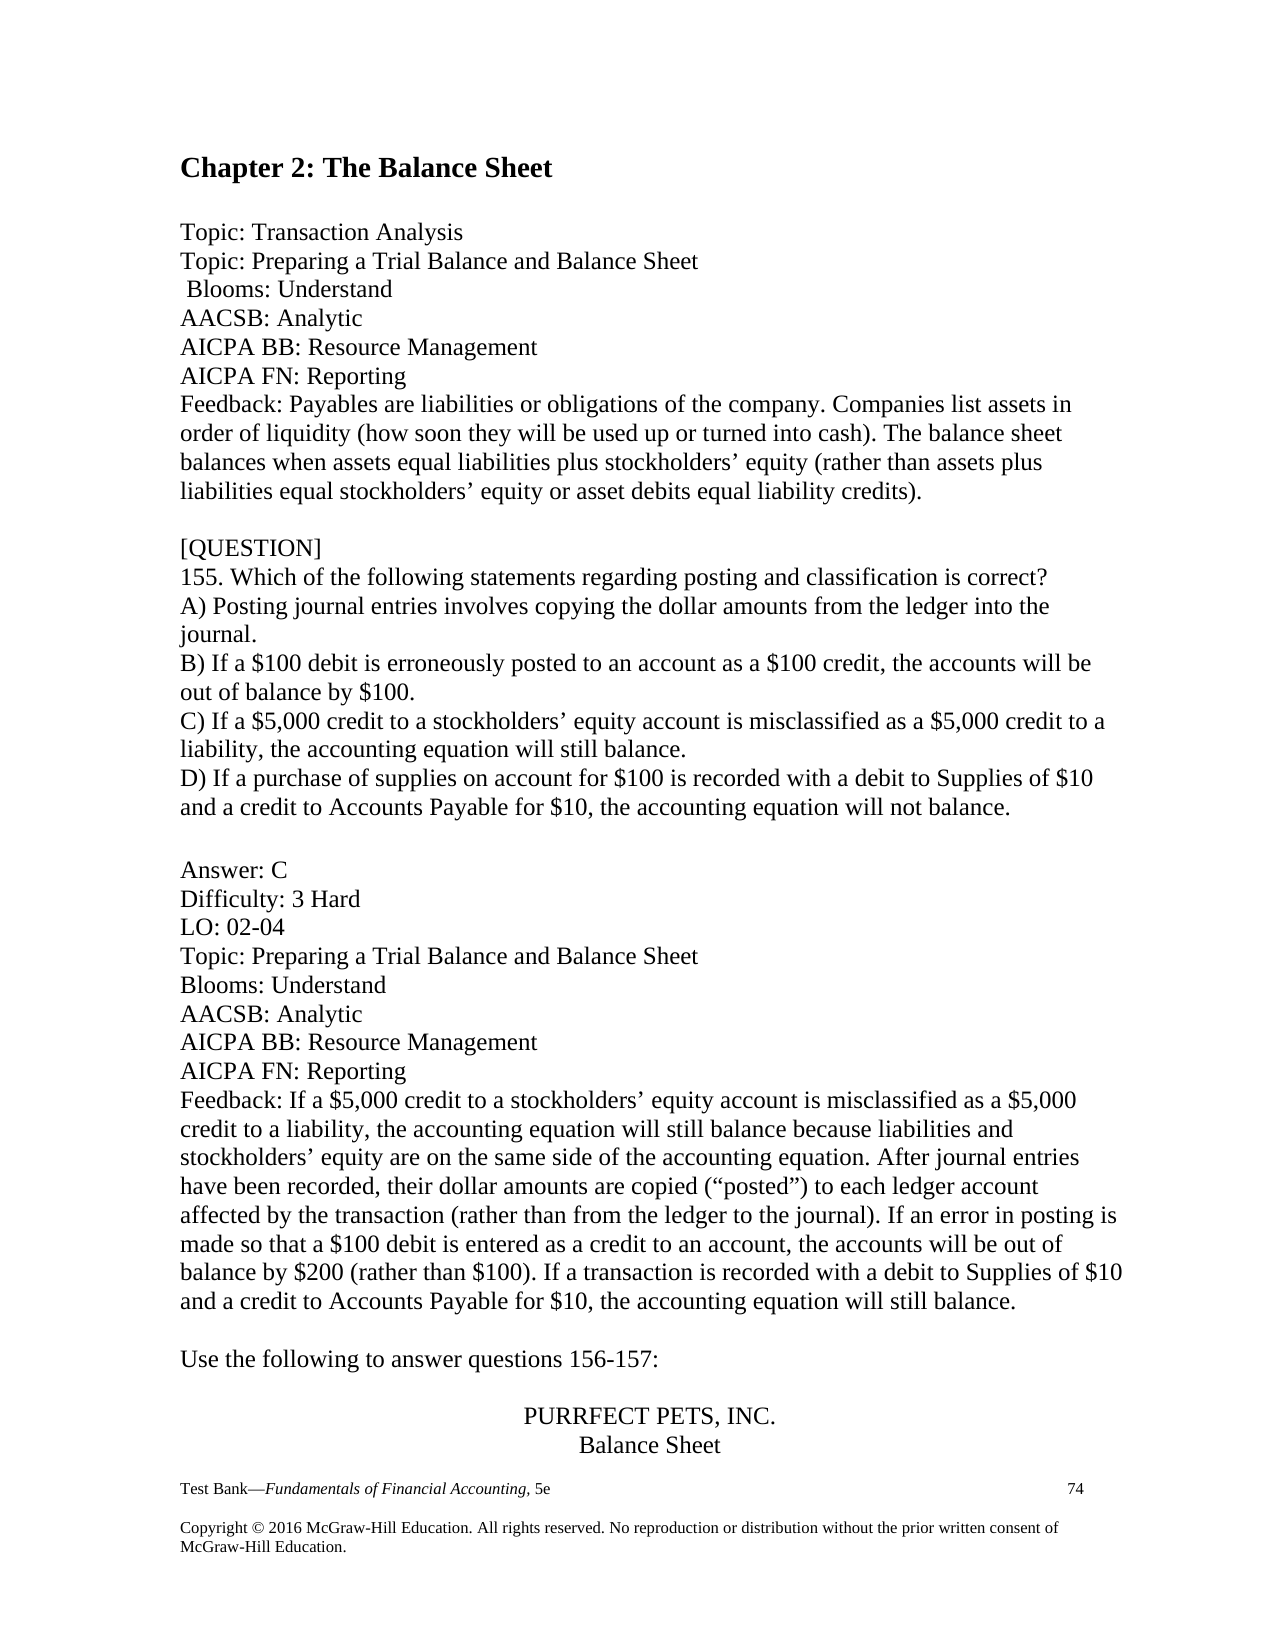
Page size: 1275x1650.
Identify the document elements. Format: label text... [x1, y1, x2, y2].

text Blooms: Understand [180, 274, 1125, 303]
text AICPA FN: Reporting [180, 361, 1125, 389]
text [QUESTION] [180, 533, 1050, 562]
text Feedback: Payables are liabilities or obligations of the company. Companies list assets in order of liquidity (how soon they will be used up or turned into cash). The balance sheet balances when assets equal liabilities plus stockholders’ equity (rather than assets plus liabilities equal stockholders’ equity or asset debits equal liability credits). [180, 389, 1125, 504]
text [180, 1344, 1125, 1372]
text Answer: C [180, 855, 1125, 884]
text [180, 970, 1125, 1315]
text Topic: Transaction Analysis [180, 217, 1125, 246]
text Topic: Preparing a Trial Balance and Balance Sheet [180, 941, 1125, 970]
text Difficulty: 3 Hard [180, 884, 1125, 912]
text AACSB: Analytic [180, 303, 1125, 332]
text C) If a $5,000 credit to a stockholders’ equity account is misclassified as a $5,000 credit to a liability, the accounting equation will still balance. [180, 706, 1125, 763]
text A) Posting journal entries involves copying the dollar amounts from the ledger into the journal. [180, 591, 1125, 648]
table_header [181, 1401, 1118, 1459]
text LO: 02-04 [180, 912, 1125, 941]
text B) If a $100 debit is erroneously posted to an account as a $100 credit, the accounts will be out of balance by $100. [180, 648, 1125, 706]
text AICPA BB: Resource Management [180, 332, 1125, 361]
text Topic: Preparing a Trial Balance and Balance Sheet [180, 246, 1125, 274]
text 155. Which of the following statements regarding posting and classification is correct? [180, 562, 1125, 591]
text D) If a purchase of supplies on account for $100 is recorded with a debit to Supplies of $10 and a credit to Accounts Payable for $10, the accounting equation will not balance. [180, 763, 1125, 821]
